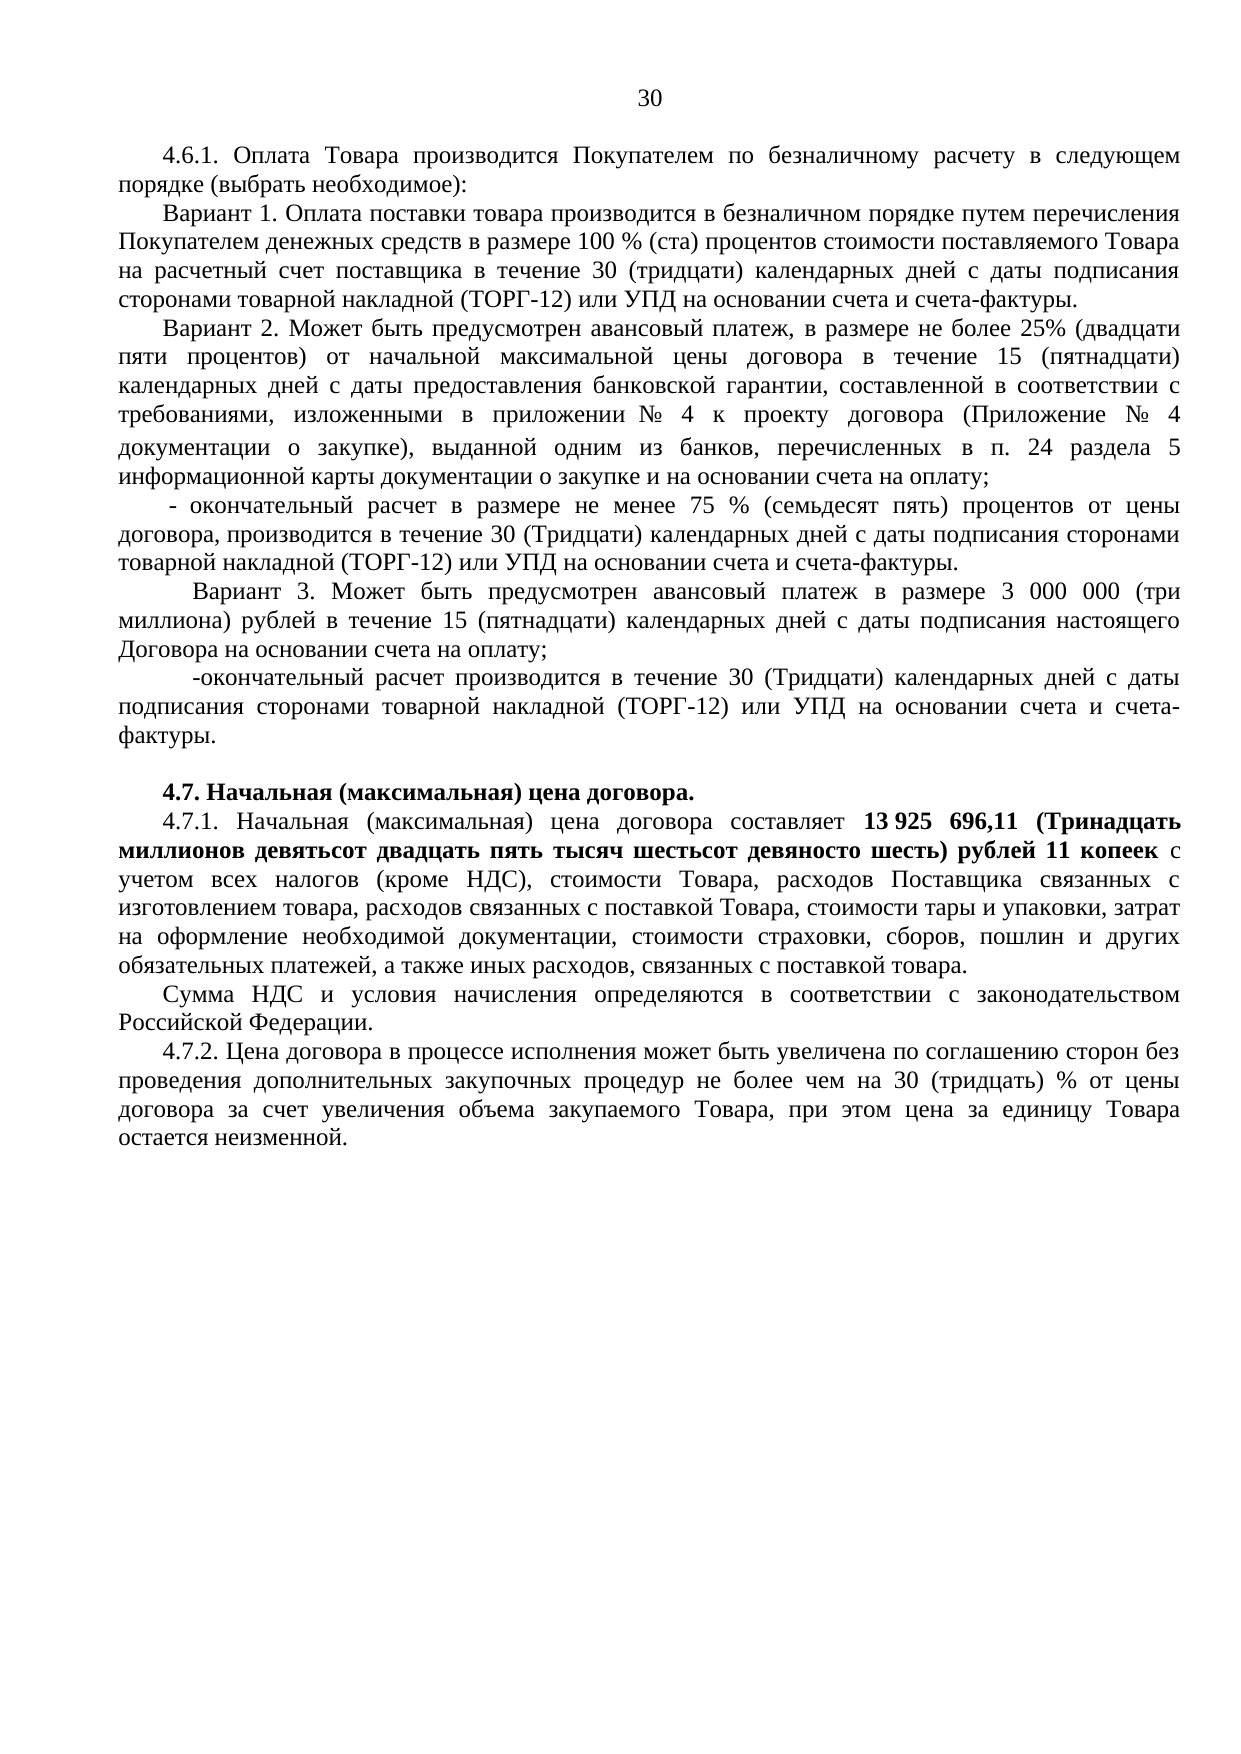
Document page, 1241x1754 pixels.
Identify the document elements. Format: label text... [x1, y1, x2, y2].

text - окончательный расчет в размере не менее 75 % (семьдесят пять) процентов от цены договора, производится в течение 30 (Тридцати) календарных дней с даты подписания сторонами товарной накладной (ТОРГ-12) или УПД на основании счета и счета-фактуры. [118, 490, 1181, 576]
text 4.7.2. Цена договора в процессе исполнения может быть увеличена по соглашению сторон без проведения дополнительных закупочных процедур не более чем на 30 (тридцать) % от цены договора за счет увеличения объема закупаемого Товара, при этом цена за единицу Товара остается неизменной. [118, 1036, 1181, 1151]
text 4.7.1. Начальная (максимальная) цена договора составляет 13 925 696,11 (Тринадцать миллионов девятьсот двадцать пять тысяч шестьсот девяносто шесть) рублей 11 копеек с учетом всех налогов (кроме НДС), стоимости Товара, расходов Поставщика связанных с изготовлением товара, расходов связанных с поставкой Товара, стоимости тары и упаковки, затрат на оформление необходимой документации, стоимости страховки, сборов, пошлин и других обязательных платежей, а также иных расходов, связанных с поставкой товара. [118, 806, 1181, 979]
text Вариант 1. Оплата поставки товара производится в безналичном порядке путем перечисления Покупателем денежных средств в размере 100 % (ста) процентов стоимости поставляемого Товара на расчетный счет поставщика в течение 30 (тридцати) календарных дней с даты подписания сторонами товарной накладной (ТОРГ-12) или УПД на основании счета и счета-фактуры. [118, 198, 1181, 313]
text Вариант 3. Может быть предусмотрен авансовый платеж в размере 3 000 000 (три миллиона) рублей в течение 15 (пятнадцати) календарных дней с даты подписания настоящего Договора на основании счета на оплату; [118, 576, 1181, 662]
text -окончательный расчет производится в течение 30 (Тридцати) календарных дней с даты подписания сторонами товарной накладной (ТОРГ-12) или УПД на основании счета и счета-фактуры. [118, 662, 1181, 749]
text 4.7. Начальная (максимальная) цена договора. [118, 777, 1181, 806]
text Вариант 2. Может быть предусмотрен авансовый платеж, в размере не более 25% (двадцати пяти процентов) от начальной максимальной цены договора в течение 15 (пятнадцати) календарных дней с даты предоставления банковской гарантии, составленной в соответствии с требованиями, изложенными в приложении № 4 к проекту договора (Приложение № 4 документации о закупке), выданной одним из банков, перечисленных в п. 24 раздела 5 информационной карты документации о закупке и на основании счета на оплату; [118, 313, 1181, 490]
text 4.6.1. Оплата Товара производится Покупателем по безналичному расчету в следующем порядке (выбрать необходимое): [118, 140, 1181, 198]
text Сумма НДС и условия начисления определяются в соответствии с законодательством Российской Федерации. [118, 979, 1181, 1036]
